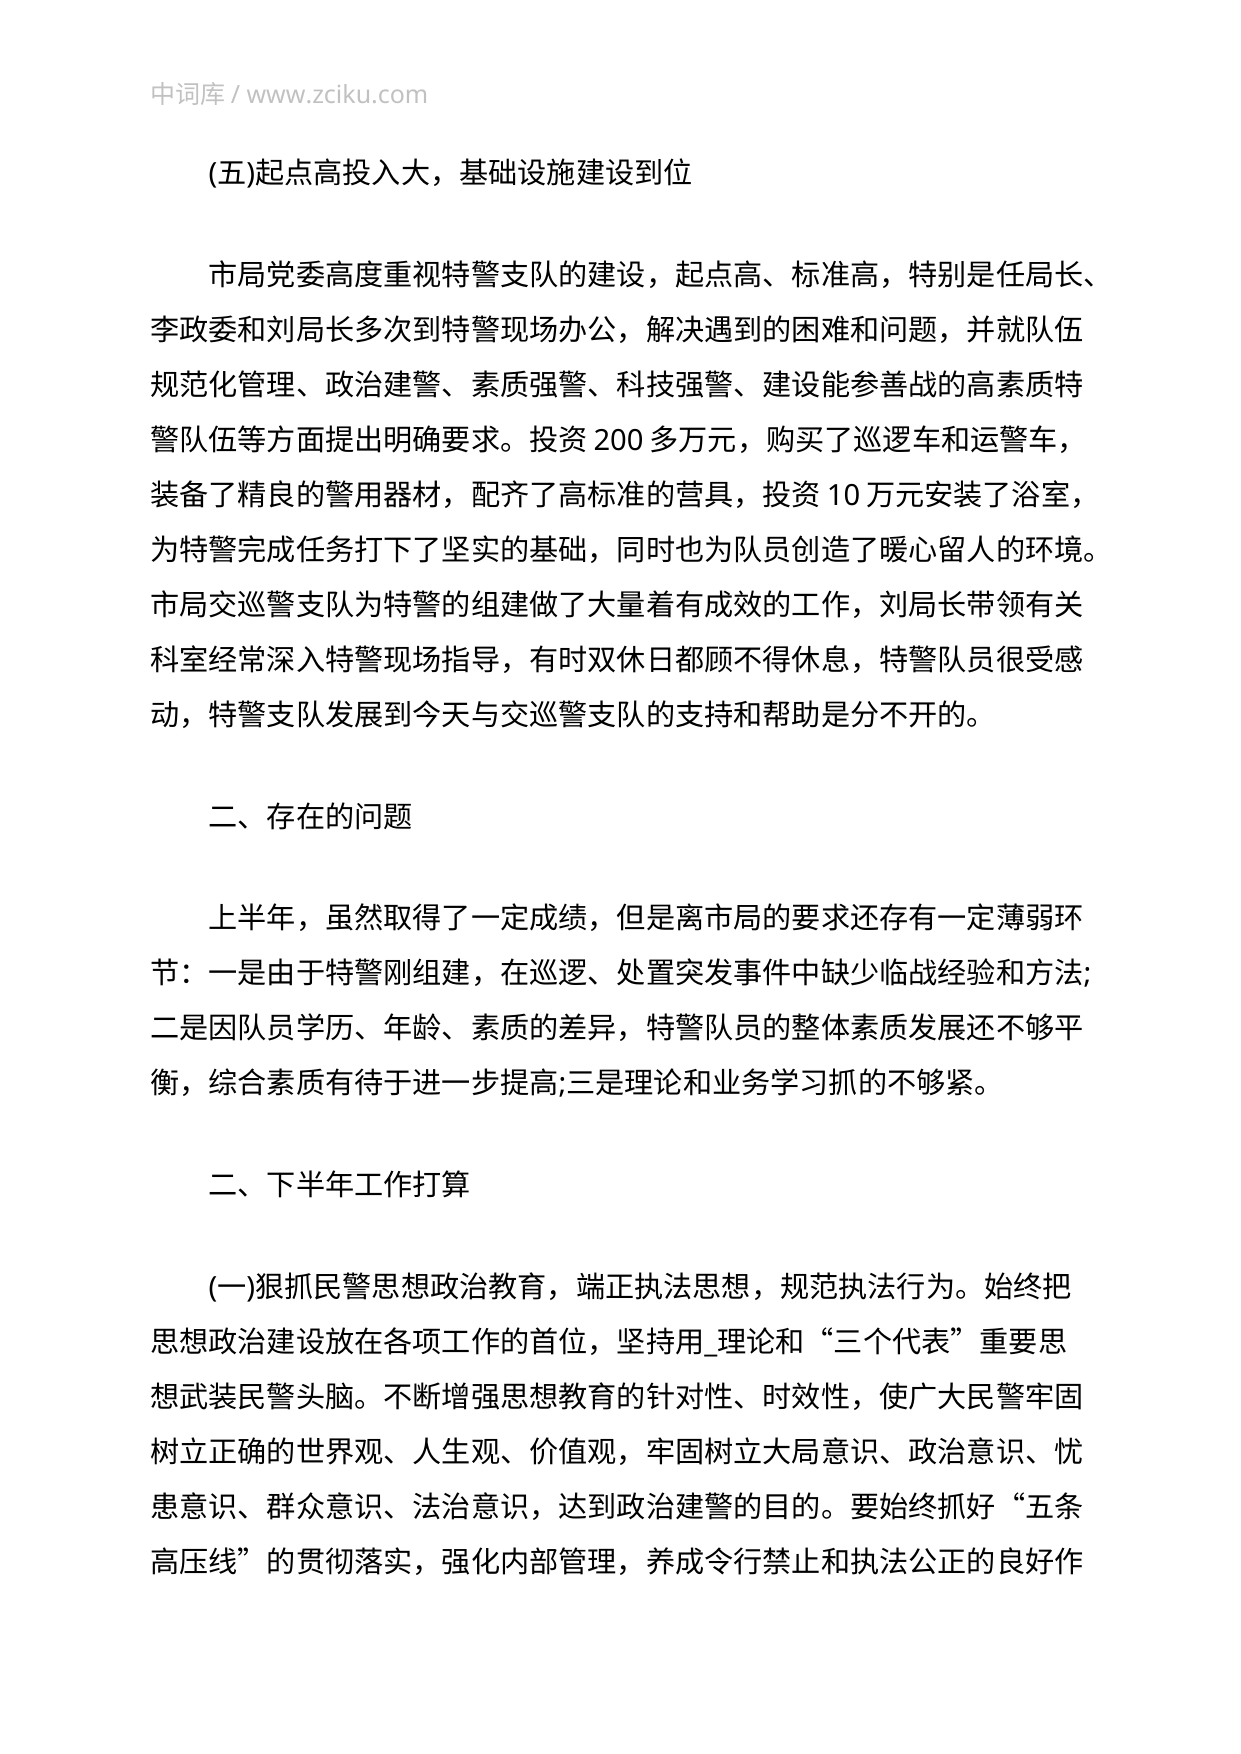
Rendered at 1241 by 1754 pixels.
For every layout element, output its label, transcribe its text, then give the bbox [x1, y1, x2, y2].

text (五)起点高投入大，基础设施建设到位 [150, 150, 1090, 192]
text 市局党委高度重视特警支队的建设，起点高、标准高，特别是任局长、李政委和刘局长多次到特警现场办公，解决遇到的困难和问题，并就队伍规范化管理、政治建警、素质强警、科技强警、建设能参善战的高素质特警队伍等方面提出明确要求。投资200多万元，购买了巡逻车和运警车，装备了精良的警用器材，配齐了高标准的营具，投资10万元安装了浴室，为特警完成任务打下了坚实的基础，同时也为队员创造了暖心留人的环境。市局交巡警支队为特警的组建做了大量着有成效的工作，刘局长带领有关科室经常深入特警现场指导，有时双休日都顾不得休息，特警队员很受感动，特警支队发展到今天与交巡警支队的支持和帮助是分不开的。 [150, 252, 1090, 734]
text 二、存在的问题 [150, 793, 1090, 835]
text 上半年，虽然取得了一定成绩，但是离市局的要求还存有一定薄弱环节：一是由于特警刚组建，在巡逻、处置突发事件中缺少临战经验和方法;二是因队员学历、年龄、素质的差异，特警队员的整体素质发展还不够平衡，综合素质有待于进一步提高;三是理论和业务学习抓的不够紧。 [150, 895, 1090, 1102]
text 二、下半年工作打算 [150, 1162, 1090, 1204]
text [150, 1263, 1090, 1580]
